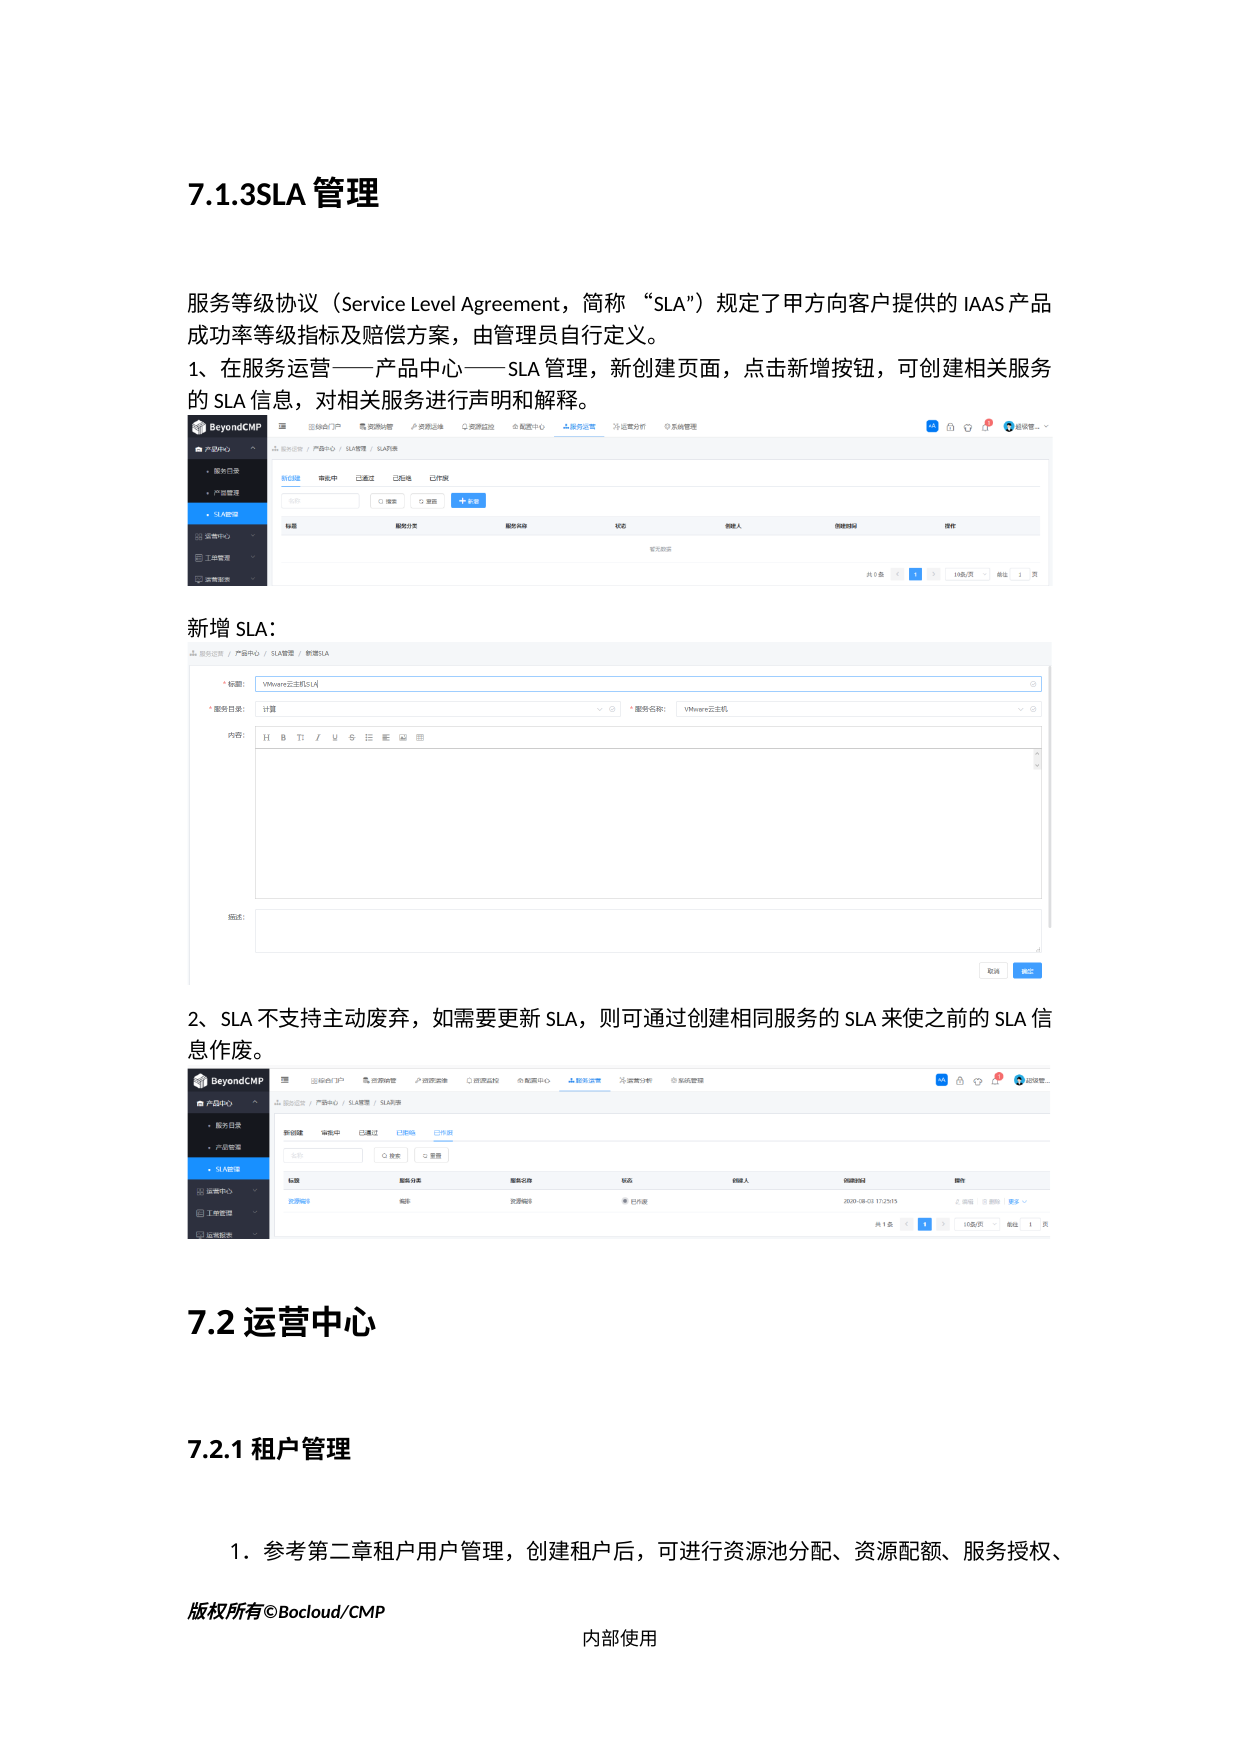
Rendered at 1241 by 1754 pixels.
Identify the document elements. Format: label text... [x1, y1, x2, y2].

list 在服务运营——产品中心——SLA管理，新创建页面，点击新增按钮，可创建相关服务的SLA信息，对相关服务进行声明和解释。 [187, 350, 1053, 415]
text 服务等级协议（Service Level Agreement，简称 “SLA”）规定了甲方向客户提供的IAAS产品成功率等级指标及赔偿方案，由管理员自行定义。 [187, 285, 1053, 350]
text 新增SLA： [187, 610, 1053, 643]
subtitle 7.1.3SLA管理 [187, 158, 1053, 223]
picture [187, 1065, 1051, 1239]
picture [187, 642, 1052, 985]
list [187, 1533, 1053, 1566]
subtitle 7.2 运营中心 [187, 1287, 1053, 1352]
list SLA不支持主动废弃，如需要更新SLA，则可通过创建相同服务的SLA来使之前的SLA信息作废。 [187, 1000, 1053, 1065]
subtitle 7.2.1 租户管理 [187, 1415, 1053, 1480]
picture [187, 415, 1053, 586]
